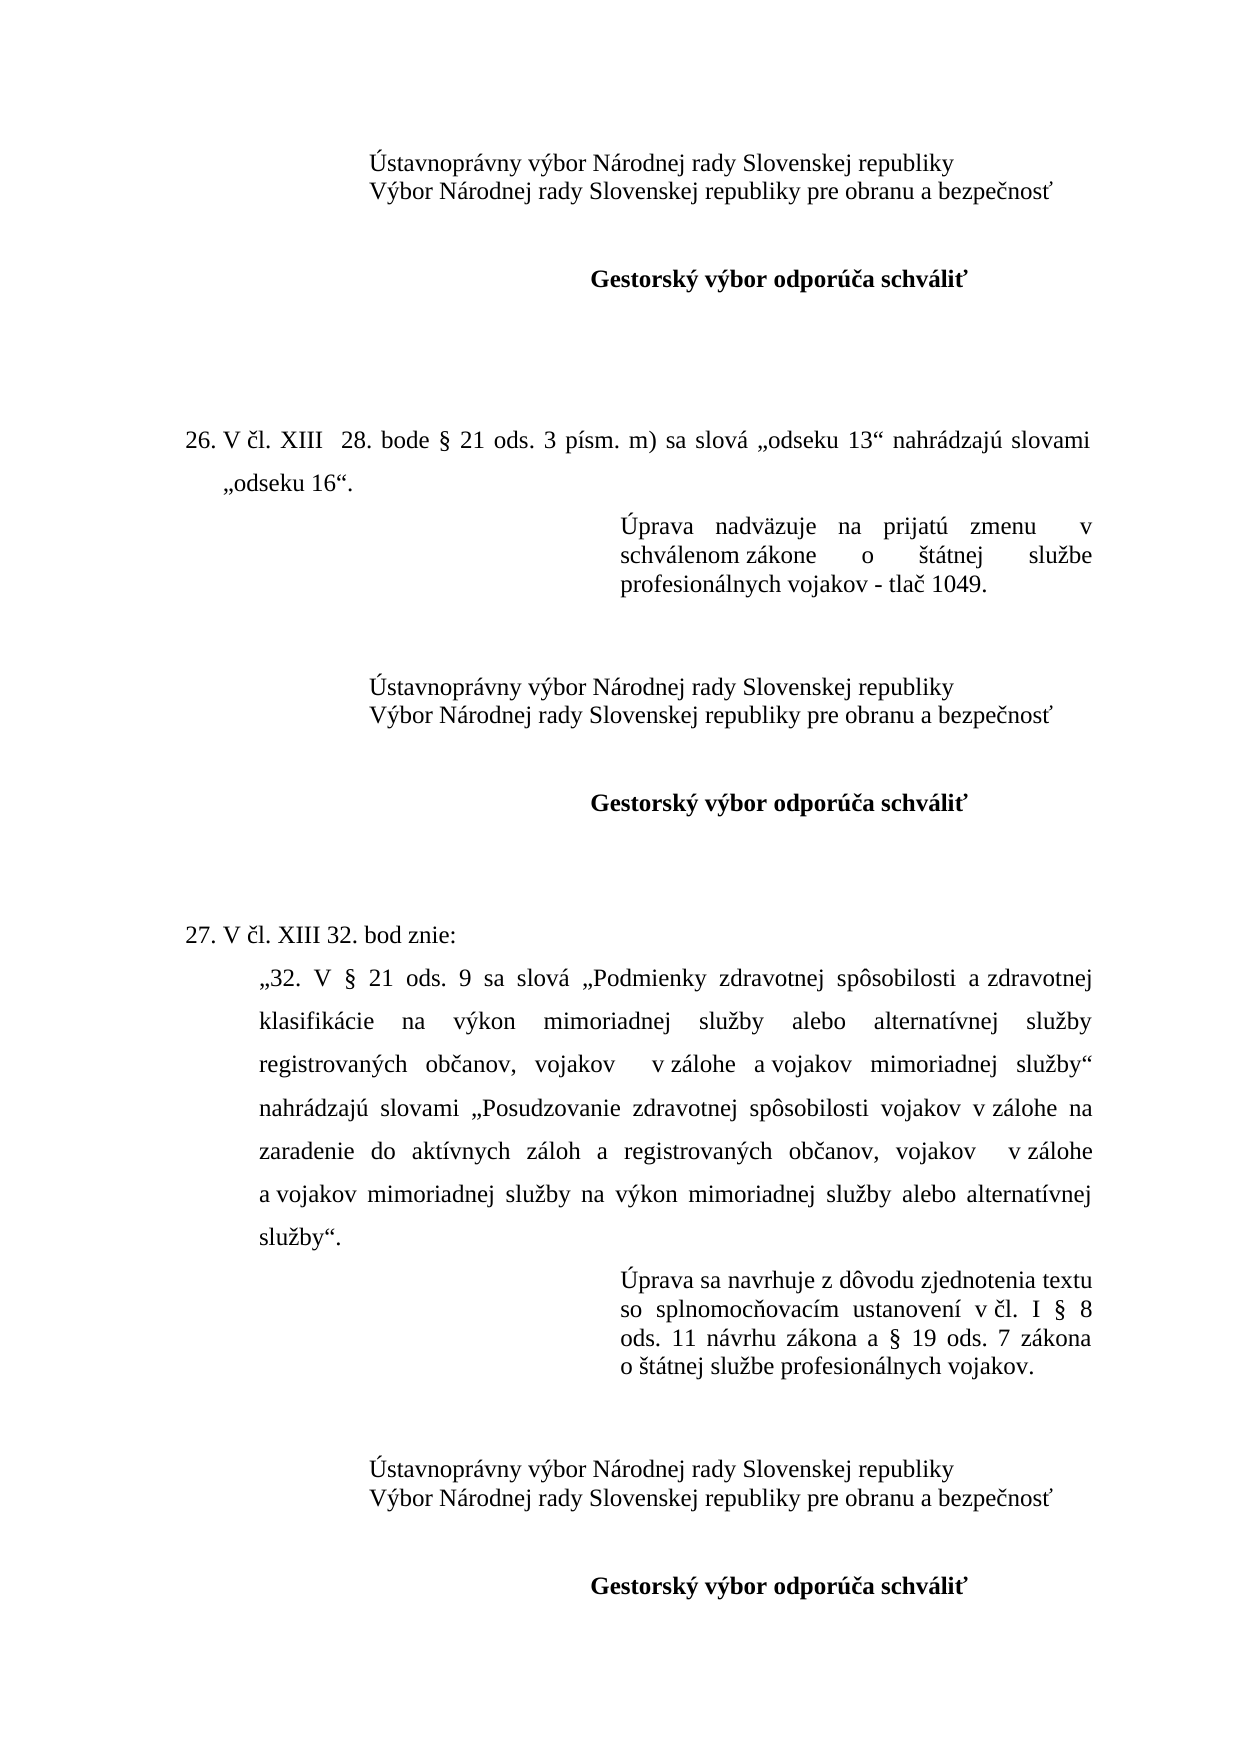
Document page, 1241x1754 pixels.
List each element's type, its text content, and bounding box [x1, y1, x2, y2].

text Výbor Národnej rady Slovenskej republiky pre obranu a bezpečnosť [148, 176, 1093, 205]
list „32. V § 21 ods. 9 sa slová „Podmienky zdravotnej spôsobilosti a zdravotnej klasifikácie na výkon mimoriadnej služby alebo alternatívnej služby registrovaných občanov, vojakov v zálohe a vojakov mimoriadnej služby“ nahrádzajú slovami „Posudzovanie zdravotnej spôsobilosti vojakov v zálohe na zaradenie do aktívnych záloh a registrovaných občanov, vojakov v zálohe a vojakov mimoriadnej služby na výkon mimoriadnej služby alebo alternatívnej služby“. [259, 963, 1093, 1251]
text Gestorský výbor odporúča schváliť [260, 264, 1093, 293]
text Ústavnoprávny výbor Národnej rady Slovenskej republiky [148, 672, 1093, 700]
list V čl. XIII 32. bod znie: [185, 920, 1093, 949]
text Gestorský výbor odporúča schváliť [260, 788, 1093, 817]
list V čl. XIII 28. bode § 21 ods. 3 písm. m) sa slová „odseku 13“ nahrádzajú slovami „odseku 16“. [185, 425, 1093, 497]
text Výbor Národnej rady Slovenskej republiky pre obranu a bezpečnosť [148, 1483, 1093, 1512]
text Ústavnoprávny výbor Národnej rady Slovenskej republiky [148, 148, 1093, 176]
list Úprava nadväzuje na prijatú zmenu v schválenom zákone o štátnej službe profesionálnych vojakov - tlač 1049. [620, 511, 1093, 597]
text Výbor Národnej rady Slovenskej republiky pre obranu a bezpečnosť [148, 700, 1093, 729]
text Gestorský výbor odporúča schváliť [260, 1571, 1093, 1600]
list Úprava sa navrhuje z dôvodu zjednotenia textu so splnomocňovacím ustanovení v čl. I § 8 ods. 11 návrhu zákona a § 19 ods. 7 zákona o štátnej službe profesionálnych vojakov. [620, 1265, 1093, 1380]
text Ústavnoprávny výbor Národnej rady Slovenskej republiky [148, 1454, 1093, 1483]
